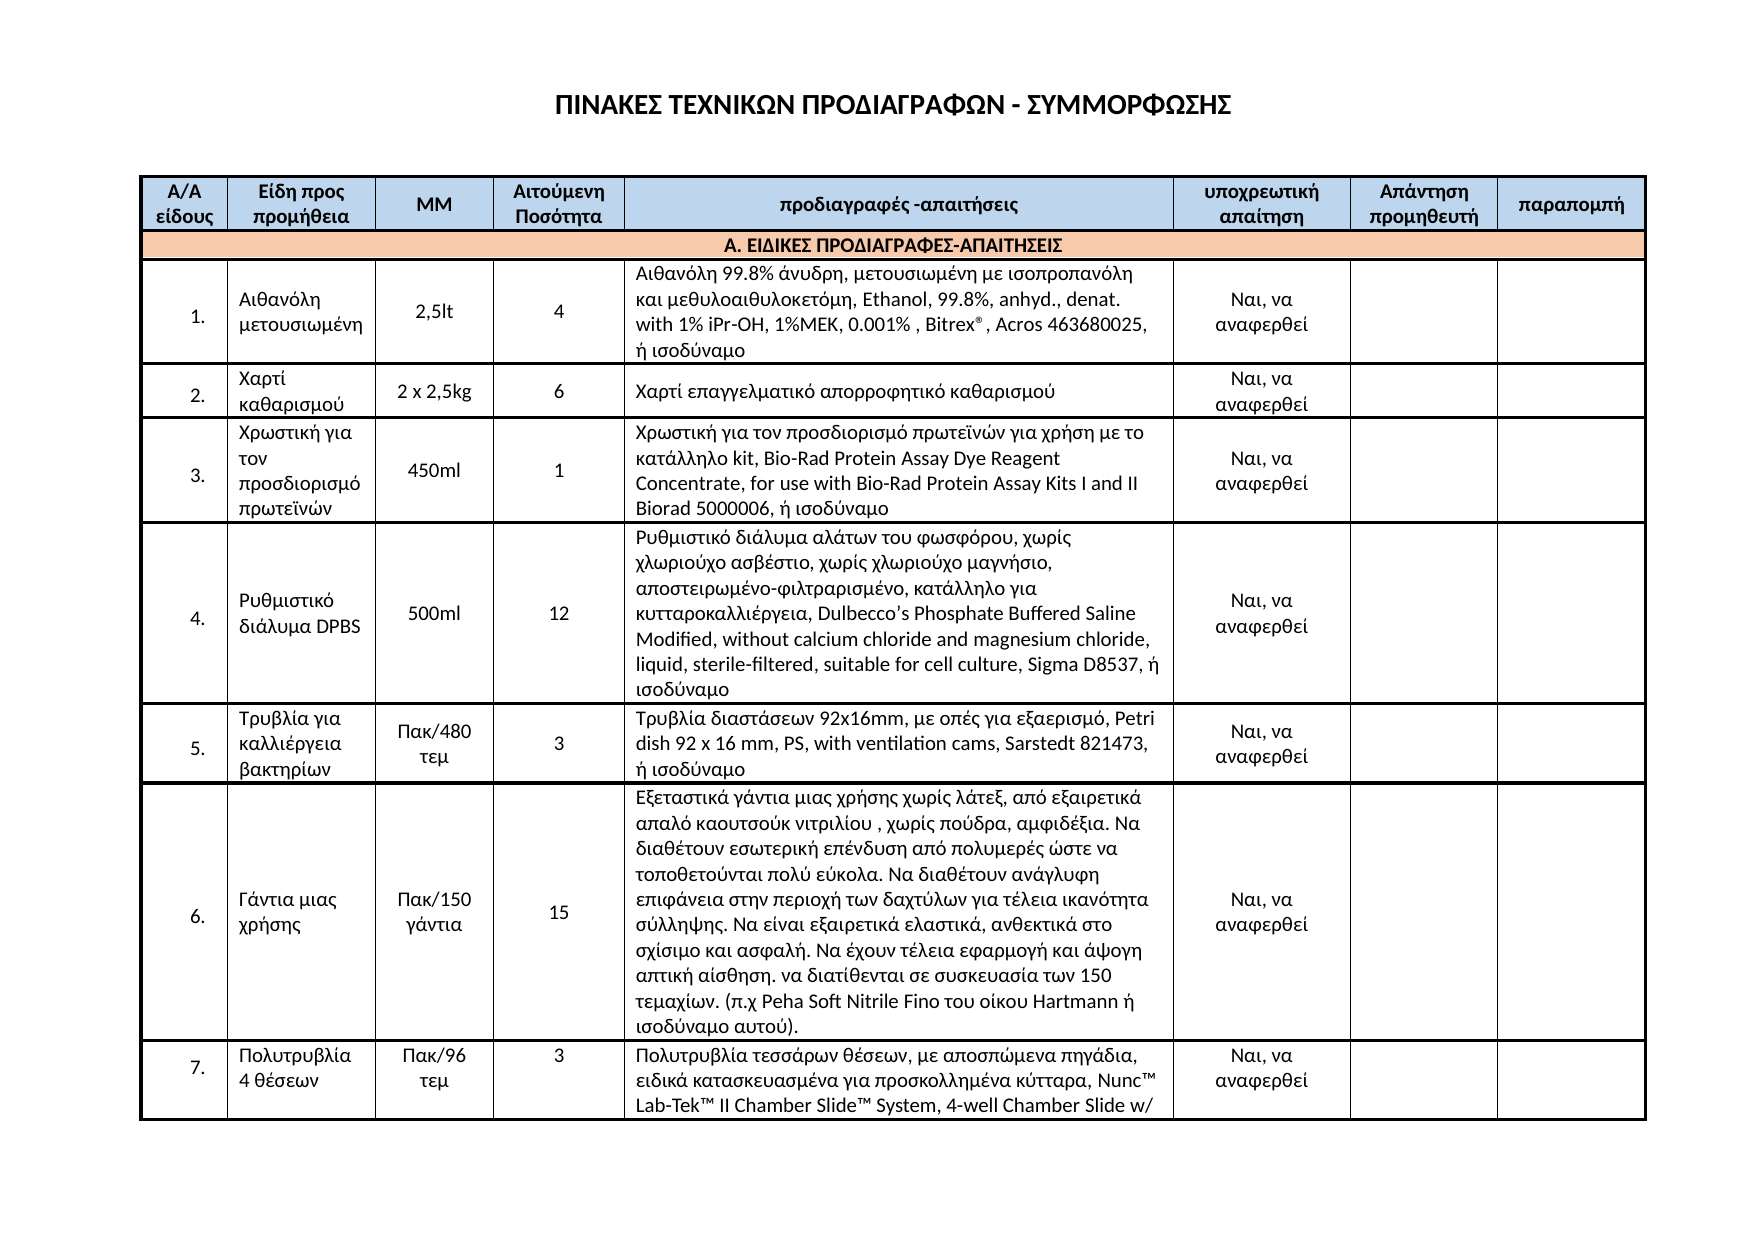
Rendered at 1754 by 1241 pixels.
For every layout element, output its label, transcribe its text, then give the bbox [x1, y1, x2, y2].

table_cell [1351, 365, 1497, 416]
table_cell [1351, 705, 1497, 781]
table_cell Ναι, να αναφερθεί [1174, 261, 1350, 362]
table_cell Χρωστική για τον προσδιορισμό πρωτεϊνών για χρήση με το κατάλληλο kit, Bio-Rad Protein Assay Dye Reagent Concentrate, for use with Bio-Rad Protein Assay Kits I and II Biorad 5000006, ή ισοδύναμο [625, 419, 1173, 521]
table_header προδιαγραφές -απαιτήσεις [625, 178, 1173, 229]
table_cell [1498, 261, 1644, 362]
table_cell 450ml [376, 419, 493, 521]
table_cell 500ml [376, 524, 493, 702]
table_cell Τρυβλία διαστάσεων 92x16mm, με οπές για εξαερισμό, Petri dish 92 x 16 mm, PS, with ventilation cams, Sarstedt 821473, ή ισοδύναμο [625, 705, 1173, 781]
table_cell [1351, 1042, 1497, 1118]
table_cell 12 [494, 524, 624, 702]
table_cell [1351, 785, 1497, 1039]
table_cell 4 [494, 261, 624, 362]
table_cell [143, 419, 227, 521]
table_cell Ναι, να αναφερθεί [1174, 1042, 1350, 1118]
table_cell Ναι, να αναφερθεί [1174, 524, 1350, 702]
table_cell [1498, 785, 1644, 1039]
table_cell 15 [494, 785, 624, 1039]
table_cell [143, 1042, 227, 1118]
table_cell Ναι, να αναφερθεί [1174, 705, 1350, 781]
table_cell Ρυθμιστικό διάλυμα DPBS [228, 524, 375, 702]
table_cell [1351, 419, 1497, 521]
table_cell 1 [494, 419, 624, 521]
table_cell Χαρτί καθαρισμού [228, 365, 375, 416]
table_cell Τρυβλία για καλλιέργεια βακτηρίων [228, 705, 375, 781]
table_cell Πακ/96 τεμ [376, 1042, 493, 1118]
table_cell 6 [494, 365, 624, 416]
table_cell Χρωστική για τον προσδιορισμό πρωτεϊνών [228, 419, 375, 521]
table_header Είδη προς προμήθεια [228, 178, 375, 229]
table_cell Α. ΕΙΔΙΚΕΣ ΠΡΟΔΙΑΓΡΑΦΕΣ-ΑΠΑΙΤΗΣΕΙΣ [143, 232, 1644, 257]
table_cell Ναι, να αναφερθεί [1174, 785, 1350, 1039]
table_cell [143, 261, 227, 362]
table_cell Χαρτί επαγγελματικό απορροφητικό καθαρισμού [625, 365, 1173, 416]
table_cell 3 [494, 705, 624, 781]
table_cell Εξεταστικά γάντια μιας χρήσης χωρίς λάτεξ, από εξαιρετικά απαλό καουτσούκ νιτριλίου , χωρίς πούδρα, αμφιδέξια. Να διαθέτουν εσωτερική επένδυση από πολυμερές ώστε να τοποθετούνται πολύ εύκολα. Να διαθέτουν ανάγλυφη επιφάνεια στην περιοχή των δαχτύλων για τέλεια ικανότητα σύλληψης. Να είναι εξαιρετικά ελαστικά, ανθεκτικά στο σχίσιμο και ασφαλή. Να έχουν τέλεια εφαρμογή και άψογη απτική αίσθηση. να διατίθενται σε συσκευασία των 150 τεμαχίων. (π.χ Peha Soft Nitrile Fino του οίκου Hartmann ή ισοδύναμο αυτού). [625, 785, 1173, 1039]
table_cell [143, 785, 227, 1039]
table_cell [143, 705, 227, 781]
table_cell [1498, 705, 1644, 781]
table_cell Αιθανόλη μετουσιωμένη [228, 261, 375, 362]
table_cell [1498, 365, 1644, 416]
table_cell Ναι, να αναφερθεί [1174, 419, 1350, 521]
table_cell Αιθανόλη 99.8% άνυδρη, μετουσιωμένη με ισοπροπανόλη και μεθυλοαιθυλοκετόμη, Ethanol, 99.8%, anhyd., denat. with 1% iPr-OH, 1%MEK, 0.001% , Bitrex®, Acros 463680025, ή ισοδύναμο [625, 261, 1173, 362]
table_cell Ρυθμιστικό διάλυμα αλάτων του φωσφόρου, χωρίς χλωριούχο ασβέστιο, χωρίς χλωριούχο μαγνήσιο, αποστειρωμένο-φιλτραρισμένο, κατάλληλο για κυτταροκαλλιέργεια, Dulbecco’s Phosphate Buffered Saline Modified, without calcium chloride and magnesium chloride, liquid, sterile-filtered, suitable for cell culture, Sigma D8537, ή ισοδύναμο [625, 524, 1173, 702]
table_cell 2 x 2,5kg [376, 365, 493, 416]
table_header Απάντηση προμηθευτή [1351, 178, 1497, 229]
table_header υποχρεωτική απαίτηση [1174, 178, 1350, 229]
table_header Αιτούμενη Ποσότητα [494, 178, 624, 229]
table_cell Πακ/150 γάντια [376, 785, 493, 1039]
table_cell [143, 365, 227, 416]
table_cell 3 [494, 1042, 624, 1118]
table_cell [143, 524, 227, 702]
table_cell [1498, 1042, 1644, 1118]
table_cell Πακ/480 τεμ [376, 705, 493, 781]
text ΠΙΝΑΚΕΣ ΤΕΧΝΙΚΩΝ ΠΡΟΔΙΑΓΡΑΦΩΝ - ΣΥΜΜΟΡΦΩΣΗΣ [118, 86, 1668, 122]
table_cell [228, 1042, 375, 1118]
table_cell [1498, 419, 1644, 521]
table_cell [1351, 524, 1497, 702]
table_cell Γάντια μιας χρήσης [228, 785, 375, 1039]
table_cell Ναι, να αναφερθεί [1174, 365, 1350, 416]
table_cell [1498, 524, 1644, 702]
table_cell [625, 1042, 1173, 1118]
table_header ΜΜ [376, 178, 493, 229]
table_cell [1351, 261, 1497, 362]
table_header Α/Α είδους [143, 178, 227, 229]
table_header παραπομπή [1498, 178, 1644, 229]
table_cell 2,5lt [376, 261, 493, 362]
